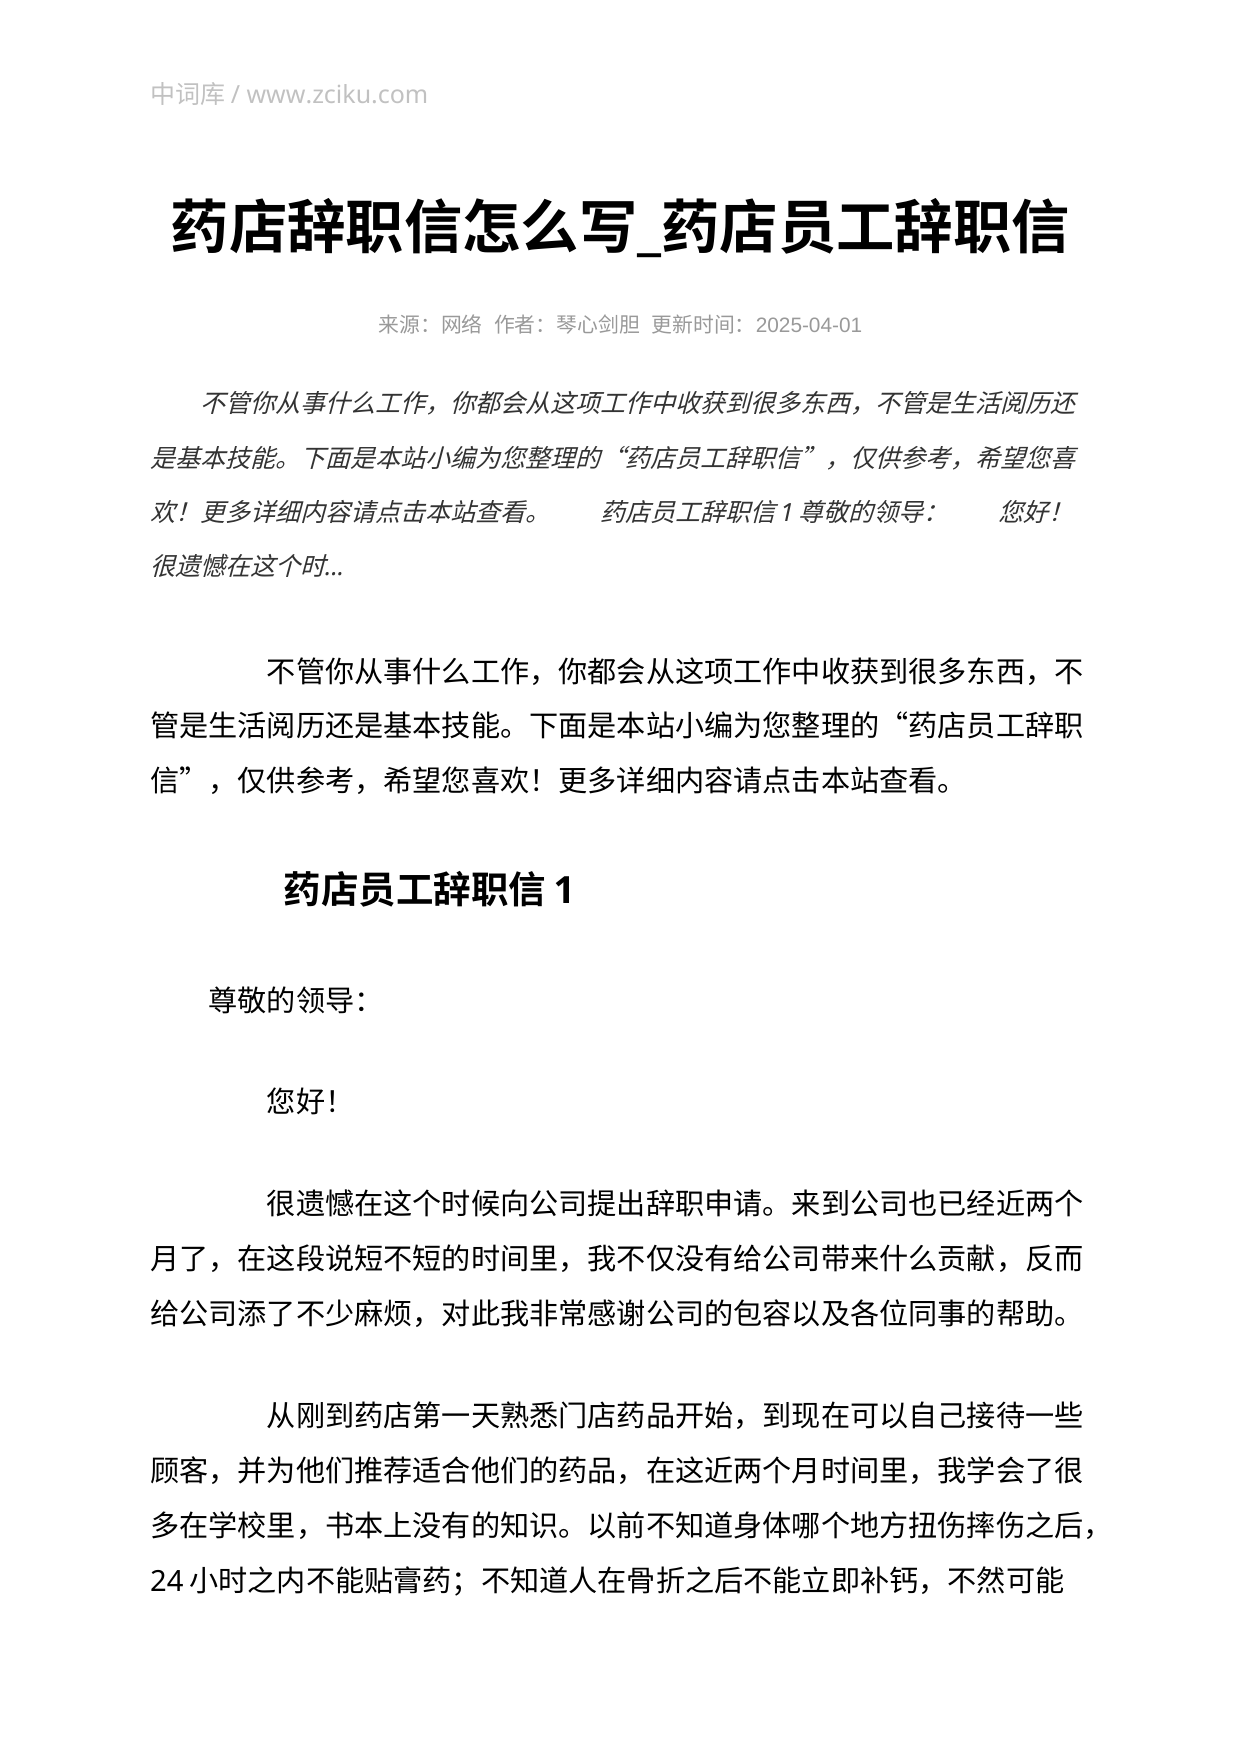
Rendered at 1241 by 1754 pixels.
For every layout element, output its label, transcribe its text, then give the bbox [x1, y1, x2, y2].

text 尊敬的领导： [150, 977, 1090, 1019]
text 不管你从事什么工作，你都会从这项工作中收获到很多东西，不管是生活阅历还是基本技能。下面是本站小编为您整理的“药店员工辞职信”，仅供参考，希望您喜欢！更多详细内容请点击本站查看。 [150, 648, 1090, 800]
text 不管你从事什么工作，你都会从这项工作中收获到很多东西，不管是生活阅历还是基本技能。下面是本站小编为您整理的“药店员工辞职信”，仅供参考，希望您喜欢！更多详细内容请点击本站查看。 药店员工辞职信1尊敬的领导： 您好！ 很遗憾在这个时... [150, 384, 1090, 583]
subtitle 药店辞职信怎么写_药店员工辞职信 [150, 181, 1090, 266]
text 很遗憾在这个时候向公司提出辞职申请。来到公司也已经近两个月了，在这段说短不短的时间里，我不仅没有给公司带来什么贡献，反而给公司添了不少麻烦，对此我非常感谢公司的包容以及各位同事的帮助。 [150, 1181, 1090, 1333]
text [150, 1392, 1090, 1599]
text 来源：网络 作者：琴心剑胆 更新时间：2025-04-01 [150, 313, 1090, 337]
text 您好！ [150, 1079, 1090, 1121]
text 药店员工辞职信1 [150, 860, 1090, 914]
